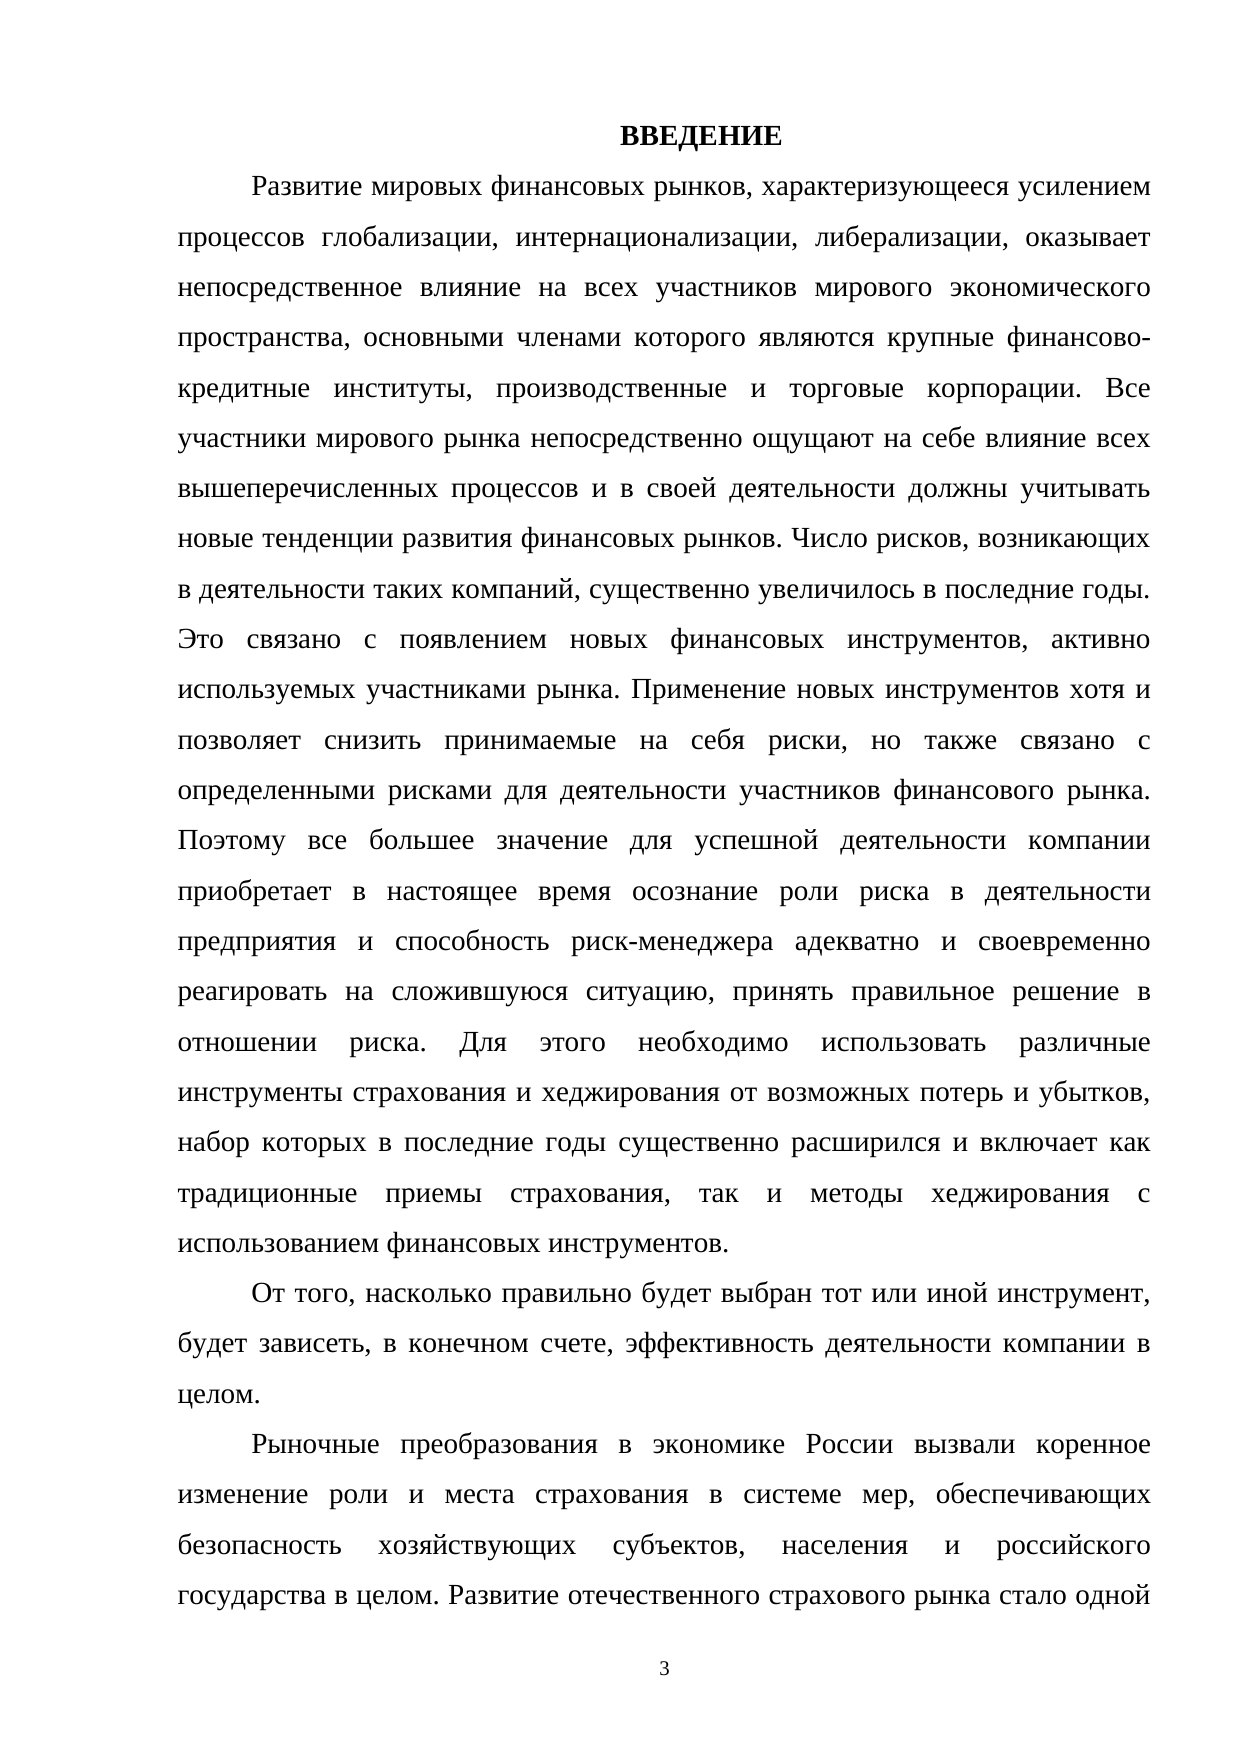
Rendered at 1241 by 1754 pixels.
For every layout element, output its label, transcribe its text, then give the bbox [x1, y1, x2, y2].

text От того, насколько правильно будет выбран тот или иной инструмент, будет зависеть, в конечном счете, эффективность деятельности компании в целом. [177, 1275, 1152, 1409]
text Развитие мировых финансовых рынков, характеризующееся усилением процессов глобализации, интернационализации, либерализации, оказывает непосредственное влияние на всех участников мирового экономического пространства, основными членами которого являются крупные финансово-кредитные институты, производственные и торговые корпорации. Все участники мирового рынка непосредственно ощущают на себе влияние всех вышеперечисленных процессов и в своей деятельности должны учитывать новые тенденции развития финансовых рынков. Число рисков, возникающих в деятельности таких компаний, существенно увеличилось в последние годы. Это связано с появлением новых финансовых инструментов, активно используемых участниками рынка. Применение новых инструментов хотя и позволяет снизить принимаемые на себя риски, но также связано с определенными рисками для деятельности участников финансового рынка. Поэтому все большее значение для успешной деятельности компании приобретает в настоящее время осознание роли риска в деятельности предприятия и способность риск-менеджера адекватно и своевременно реагировать на сложившуюся ситуацию, принять правильное решение в отношении риска. Для этого необходимо использовать различные инструменты страхования и хеджирования от возможных потерь и убытков, набор которых в последние годы существенно расширился и включает как традиционные приемы страхования, так и методы хеджирования с использованием финансовых инструментов. [177, 168, 1152, 1258]
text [177, 1426, 1152, 1611]
text ВВЕДЕНИЕ [177, 118, 1152, 152]
